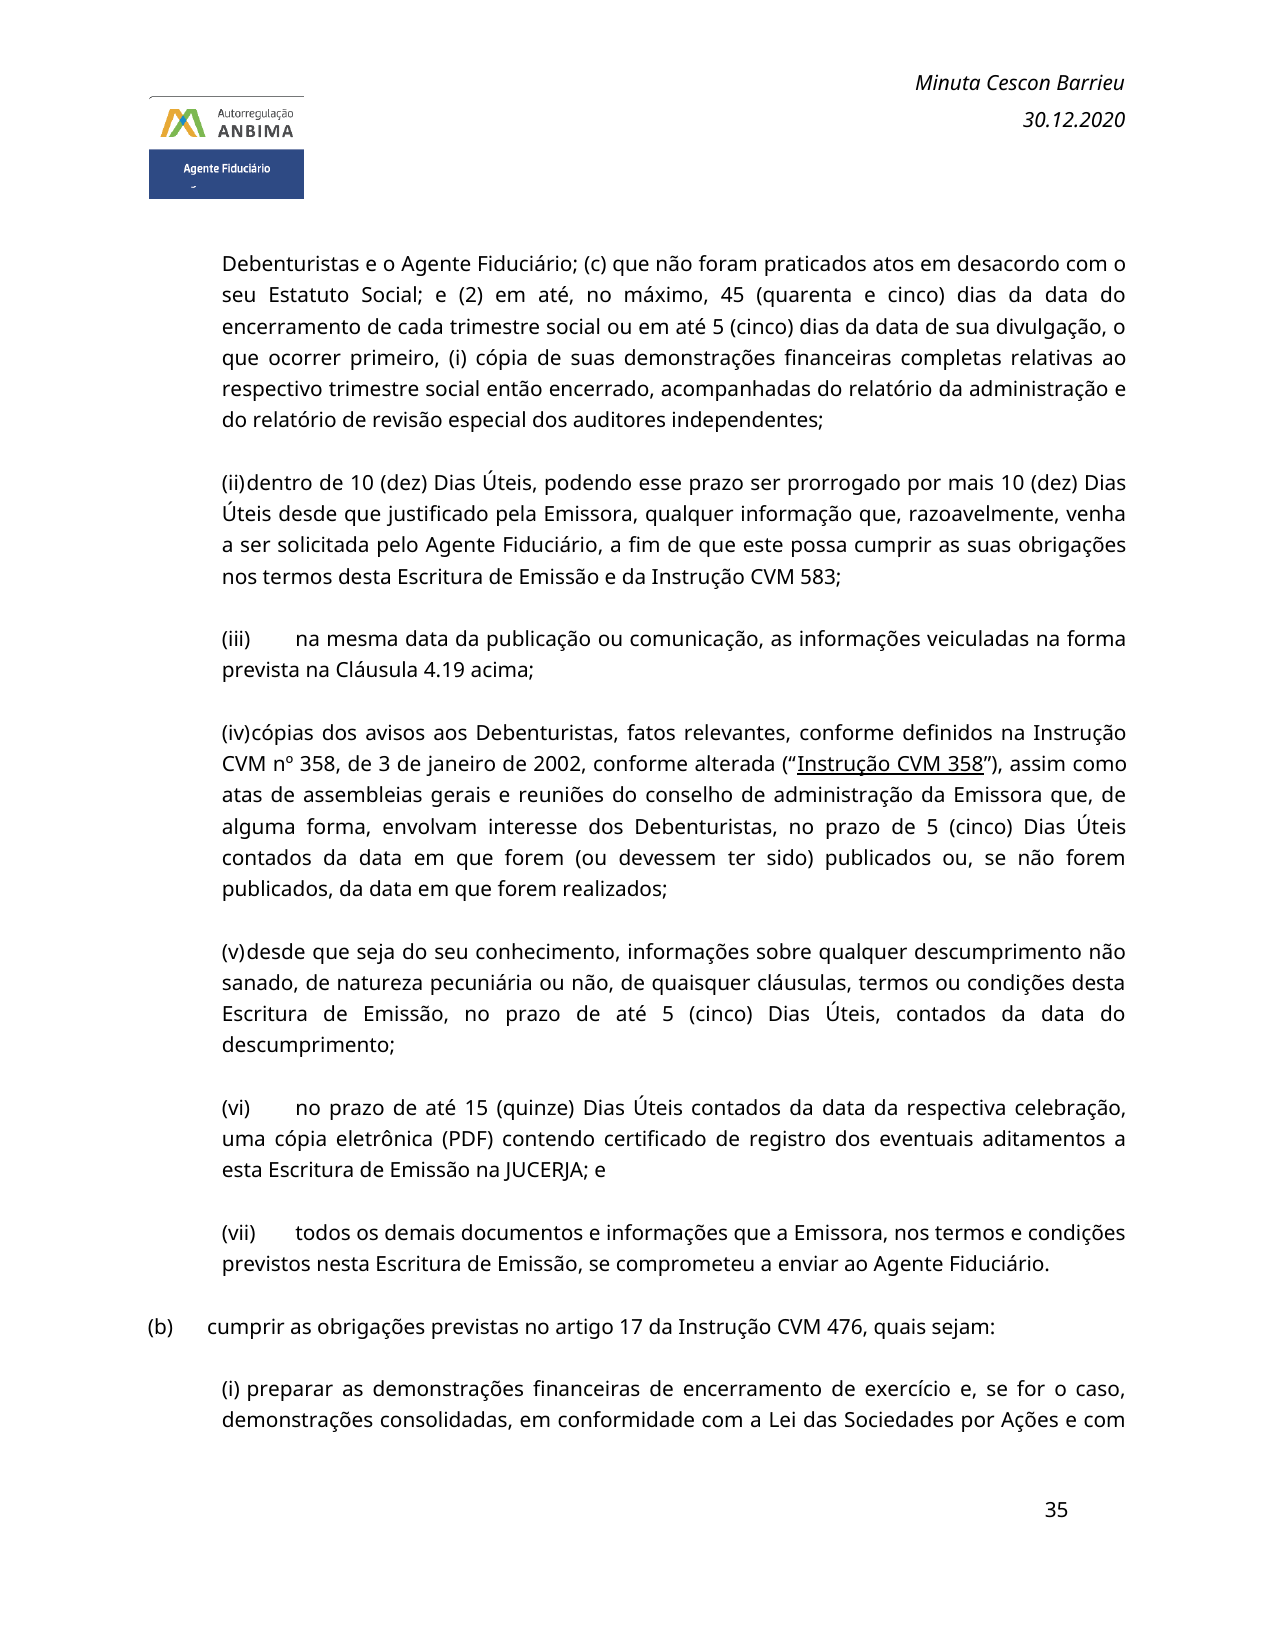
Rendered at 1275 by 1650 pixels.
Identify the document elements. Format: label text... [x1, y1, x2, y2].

list cópias dos avisos aos Debenturistas, fatos relevantes, conforme definidos na Instrução CVM nº 358, de 3 de janeiro de 2002, conforme alterada (“Instrução CVM ), assim como atas de assembleias gerais e reuniões do conselho de administração da Emissora que, de alguma forma, envolvam interesse dos Debenturistas, no prazo de 5 (cinco) Dias Úteis contados da data em que forem (ou devessem ter sido) publicados ou, se não forem publicados, da data em que forem realizados; [222, 715, 1127, 903]
list no prazo de até 15 (quinze) Dias Úteis contados da data da respectiva celebração, uma cópia eletrônica (PDF) contendo certificado de registro dos eventuais aditamentos a esta Escritura de Emissão na JUCERJA; e [222, 1090, 1127, 1184]
list todos os demais documentos e informações que a Emissora, nos termos e condições previstos nesta Escritura de Emissão, se comprometeu a enviar ao Agente Fiduciário. [222, 1215, 1127, 1278]
list dentro de 10 (dez) Dias Úteis, podendo esse prazo ser prorrogado por mais 10 (dez) Dias Úteis desde que justificado pela Emissora, qualquer informação que, razoavelmente, venha a ser solicitada pelo Agente Fiduciário, a fim de que este possa cumprir as suas obrigações nos termos desta Escritura de Emissão e da Instrução CVM 583; [222, 465, 1127, 590]
list desde que seja do seu conhecimento, informações sobre qualquer descumprimento não sanado, de natureza pecuniária ou não, de quaisquer cláusulas, termos ou condições desta Escritura de Emissão, no prazo de até 5 (cinco) Dias Úteis, contados da data do descumprimento; [222, 934, 1127, 1059]
picture [147, 96, 304, 198]
list na mesma data da publicação ou comunicação, as informações veiculadas na forma prevista na Cláusula 4.19 acima; [222, 622, 1127, 684]
list cumprir as obrigações previstas no artigo 17 da Instrução CVM 476, quais sejam: [148, 1309, 1127, 1340]
